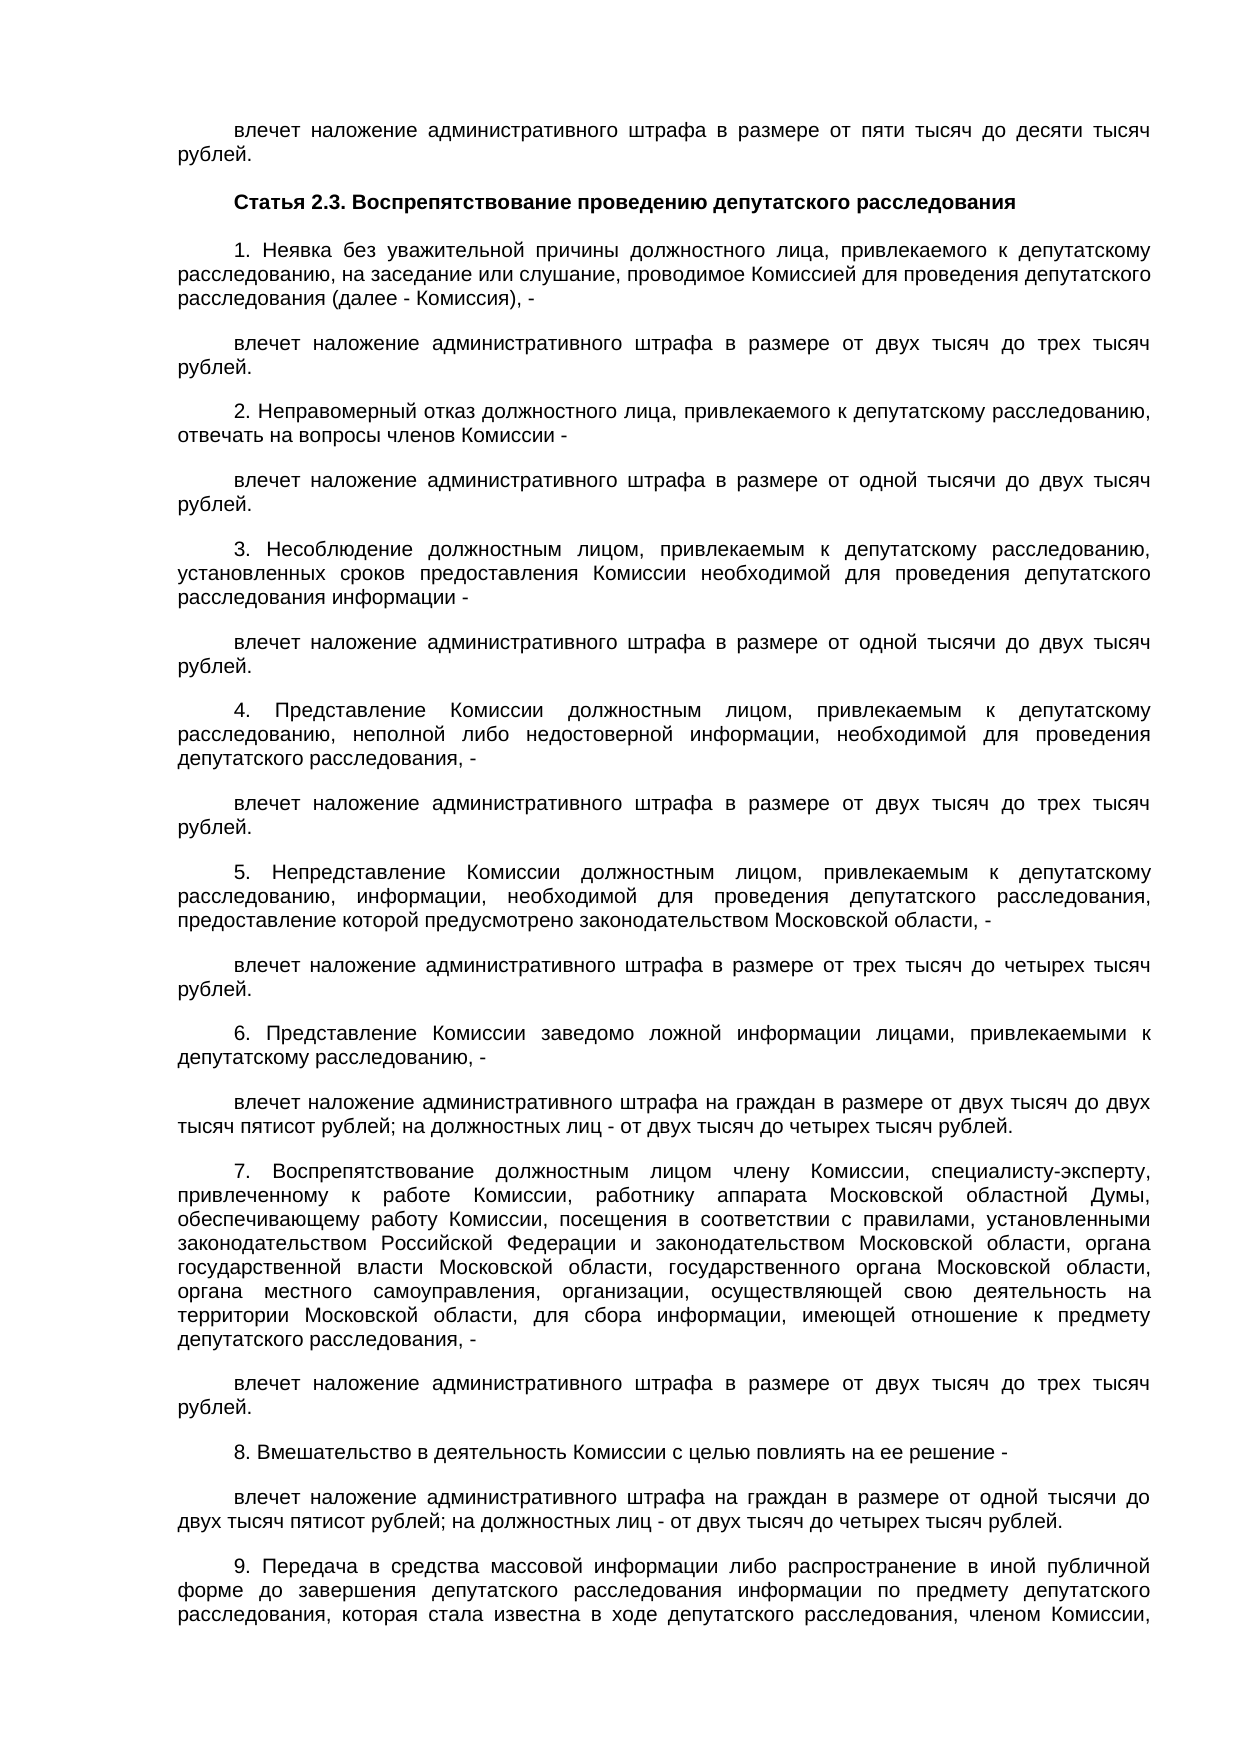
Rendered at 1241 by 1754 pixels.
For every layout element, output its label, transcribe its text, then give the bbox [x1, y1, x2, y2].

text влечет наложение административного штрафа в размере от одной тысячи до двух тысяч рублей. [177, 629, 1152, 677]
text влечет наложение административного штрафа в размере от одной тысячи до двух тысяч рублей. [177, 468, 1152, 516]
text 8. Вмешательство в деятельность Комиссии с целью повлиять на ее решение - [177, 1440, 1152, 1464]
text 7. Воспрепятствование должностным лицом члену Комиссии, специалисту-эксперту, привлеченному к работе Комиссии, работнику аппарата Московской областной Думы, обеспечивающему работу Комиссии, посещения в соответствии с правилами, установленными законодательством Российской Федерации и законодательством Московской области, органа государственной власти Московской области, государственного органа Московской области, органа местного самоуправления, организации, осуществляющей свою деятельность на территории Московской области, для сбора информации, имеющей отношение к предмету депутатского расследования, - [177, 1159, 1152, 1350]
text 4. Представление Комиссии должностным лицом, привлекаемым к депутатскому расследованию, неполной либо недостоверной информации, необходимой для проведения депутатского расследования, - [177, 698, 1152, 770]
text 6. Представление Комиссии заведомо ложной информации лицами, привлекаемыми к депутатскому расследованию, - [177, 1021, 1152, 1069]
text влечет наложение административного штрафа в размере от двух тысяч до трех тысяч рублей. [177, 331, 1152, 378]
text влечет наложение административного штрафа в размере от пяти тысяч до десяти тысяч рублей. [177, 118, 1152, 166]
text 1. Неявка без уважительной причины должностного лица, привлекаемого к депутатскому расследованию, на заседание или слушание, проводимое Комиссией для проведения депутатского расследования (далее - Комиссия), - [177, 238, 1152, 310]
text 5. Непредставление Комиссии должностным лицом, привлекаемым к депутатскому расследованию, информации, необходимой для проведения депутатского расследования, предоставление которой предусмотрено законодательством Московской области, - [177, 860, 1152, 932]
text влечет наложение административного штрафа в размере от двух тысяч до трех тысяч рублей. [177, 1371, 1152, 1419]
text 3. Несоблюдение должностным лицом, привлекаемым к депутатскому расследованию, установленных сроков предоставления Комиссии необходимой для проведения депутатского расследования информации - [177, 537, 1152, 609]
text влечет наложение административного штрафа на граждан в размере от двух тысяч до двух тысяч пятисот рублей; на должностных лиц - от двух тысяч до четырех тысяч рублей. [177, 1090, 1152, 1138]
title Статья 2.3. Воспрепятствование проведению депутатского расследования [177, 190, 1152, 214]
text влечет наложение административного штрафа на граждан в размере от одной тысячи до двух тысяч пятисот рублей; на должностных лиц - от двух тысяч до четырех тысяч рублей. [177, 1485, 1152, 1533]
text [177, 1553, 1152, 1625]
text влечет наложение административного штрафа в размере от трех тысяч до четырех тысяч рублей. [177, 952, 1152, 1000]
text влечет наложение административного штрафа в размере от двух тысяч до трех тысяч рублей. [177, 791, 1152, 839]
text 2. Неправомерный отказ должностного лица, привлекаемого к депутатскому расследованию, отвечать на вопросы членов Комиссии - [177, 399, 1152, 447]
